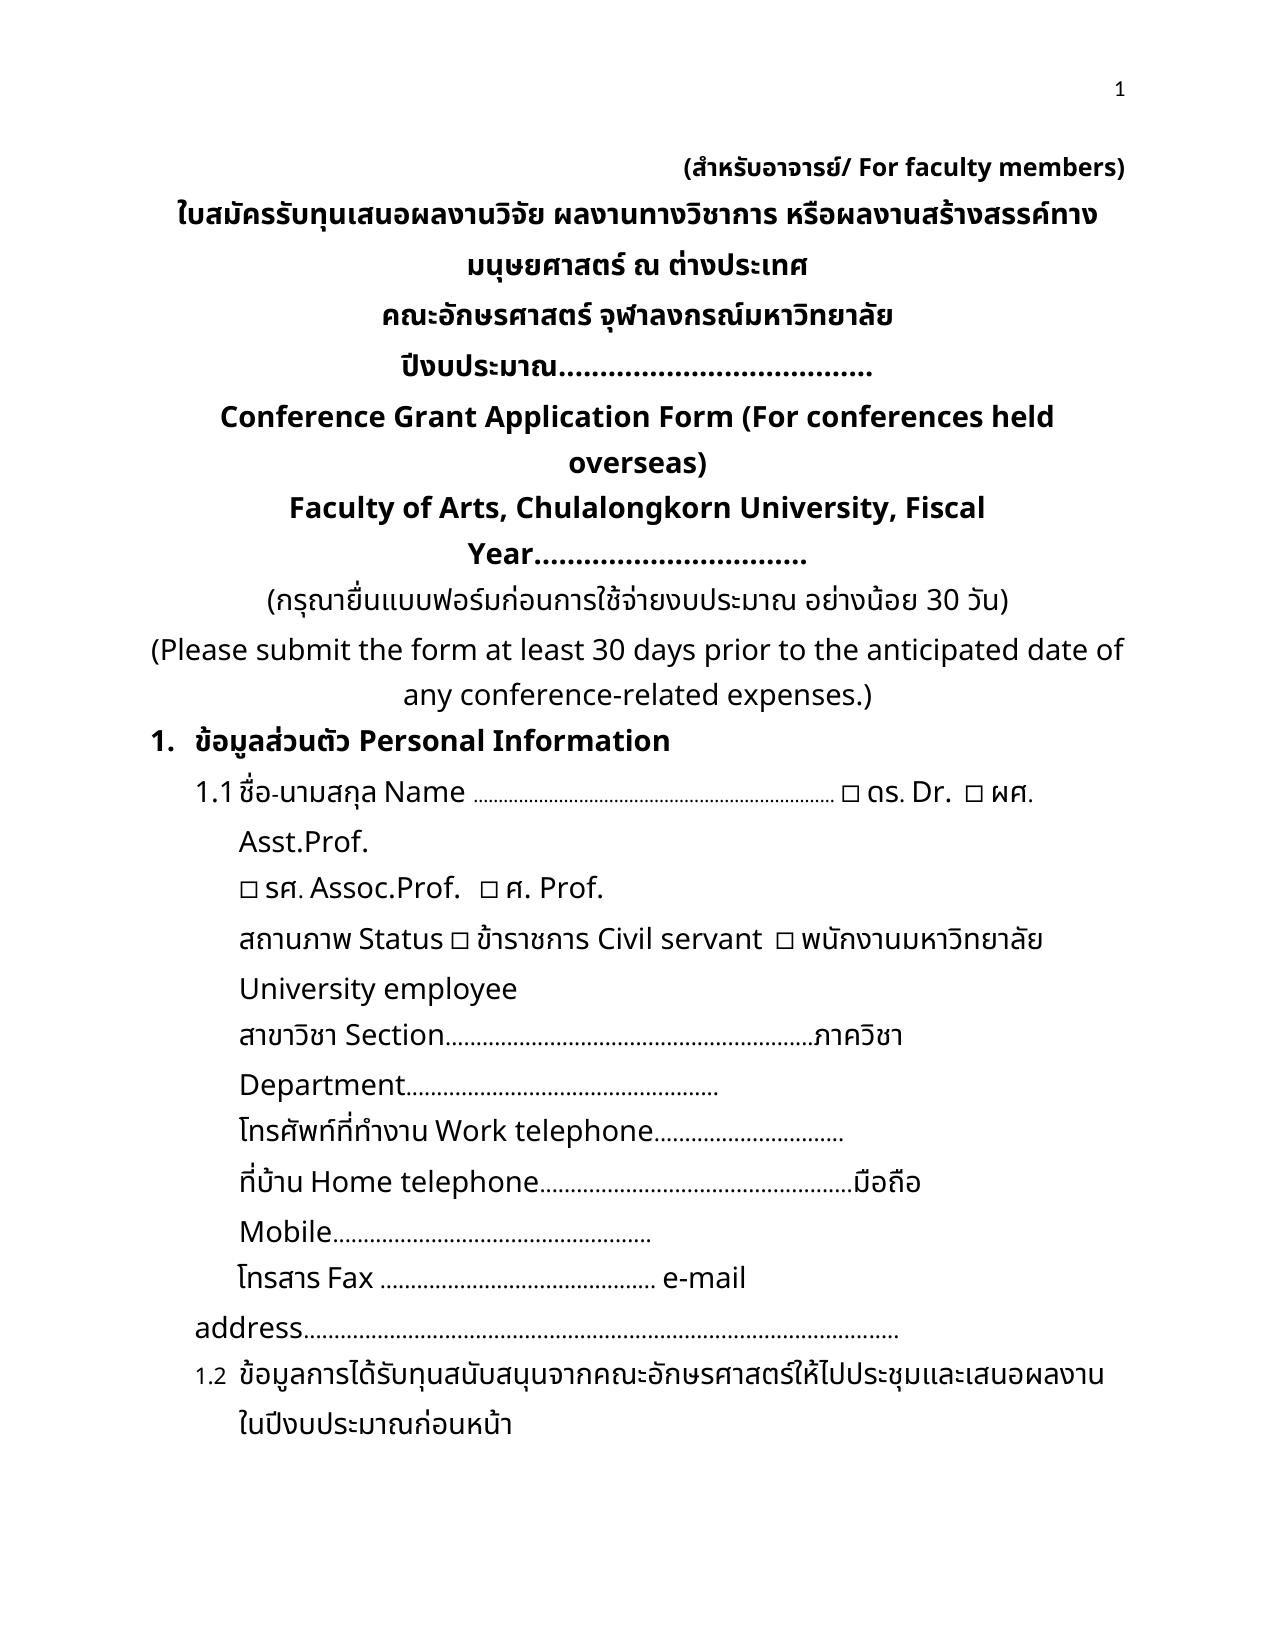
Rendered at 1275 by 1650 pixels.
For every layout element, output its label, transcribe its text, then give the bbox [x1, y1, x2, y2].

list ชื่อ-นามสกุล Name ........................................................................ ดร. Dr. ผศ. Asst.Prof. รศ. Assoc.Prof. ศ. Prof. [194, 771, 1125, 912]
list ข้อมูลส่วนตัว Personal Information [150, 720, 1125, 764]
text สาขาวิชา Section............................................................ภาควิชา Department................................................... โทรศัพท์ที่ทำงาน Work telephone............................... ที่บ้าน Home telephone...................................................มือถือ Mobile.................................................... [239, 1014, 1125, 1251]
text โทรสาร Fax ............................................. e-mail address................................................................................................. [194, 1257, 1125, 1347]
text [194, 1353, 1125, 1448]
text (กรุณายื่นแบบฟอร์มก่อนการใช้จ่ายงบประมาณ อย่างน้อย 30 วัน) (Please submit the form at least 30 days prior to the anticipated date of any conference-related expenses.) [150, 579, 1125, 714]
text (สำหรับอาจารย์/ For faculty members) [150, 150, 1125, 188]
text Conference Grant Application Form (For conferences held overseas) Faculty of Arts, Chulalongkorn University, Fiscal Year…………………………… [150, 396, 1125, 573]
text คณะอักษรศาสตร์ จุฬาลงกรณ์มหาวิทยาลัย ปีงบประมาณ...................................... [150, 295, 1125, 390]
text ใบสมัครรับทุนเสนอผลงานวิจัย ผลงานทางวิชาการ หรือผลงานสร้างสรรค์ทางมนุษยศาสตร์ ณ ต่างประเทศ [150, 194, 1125, 288]
list สถานภาพ Status ข้าราชการ Civil servant พนักงานมหาวิทยาลัย University employee [239, 918, 1125, 1008]
